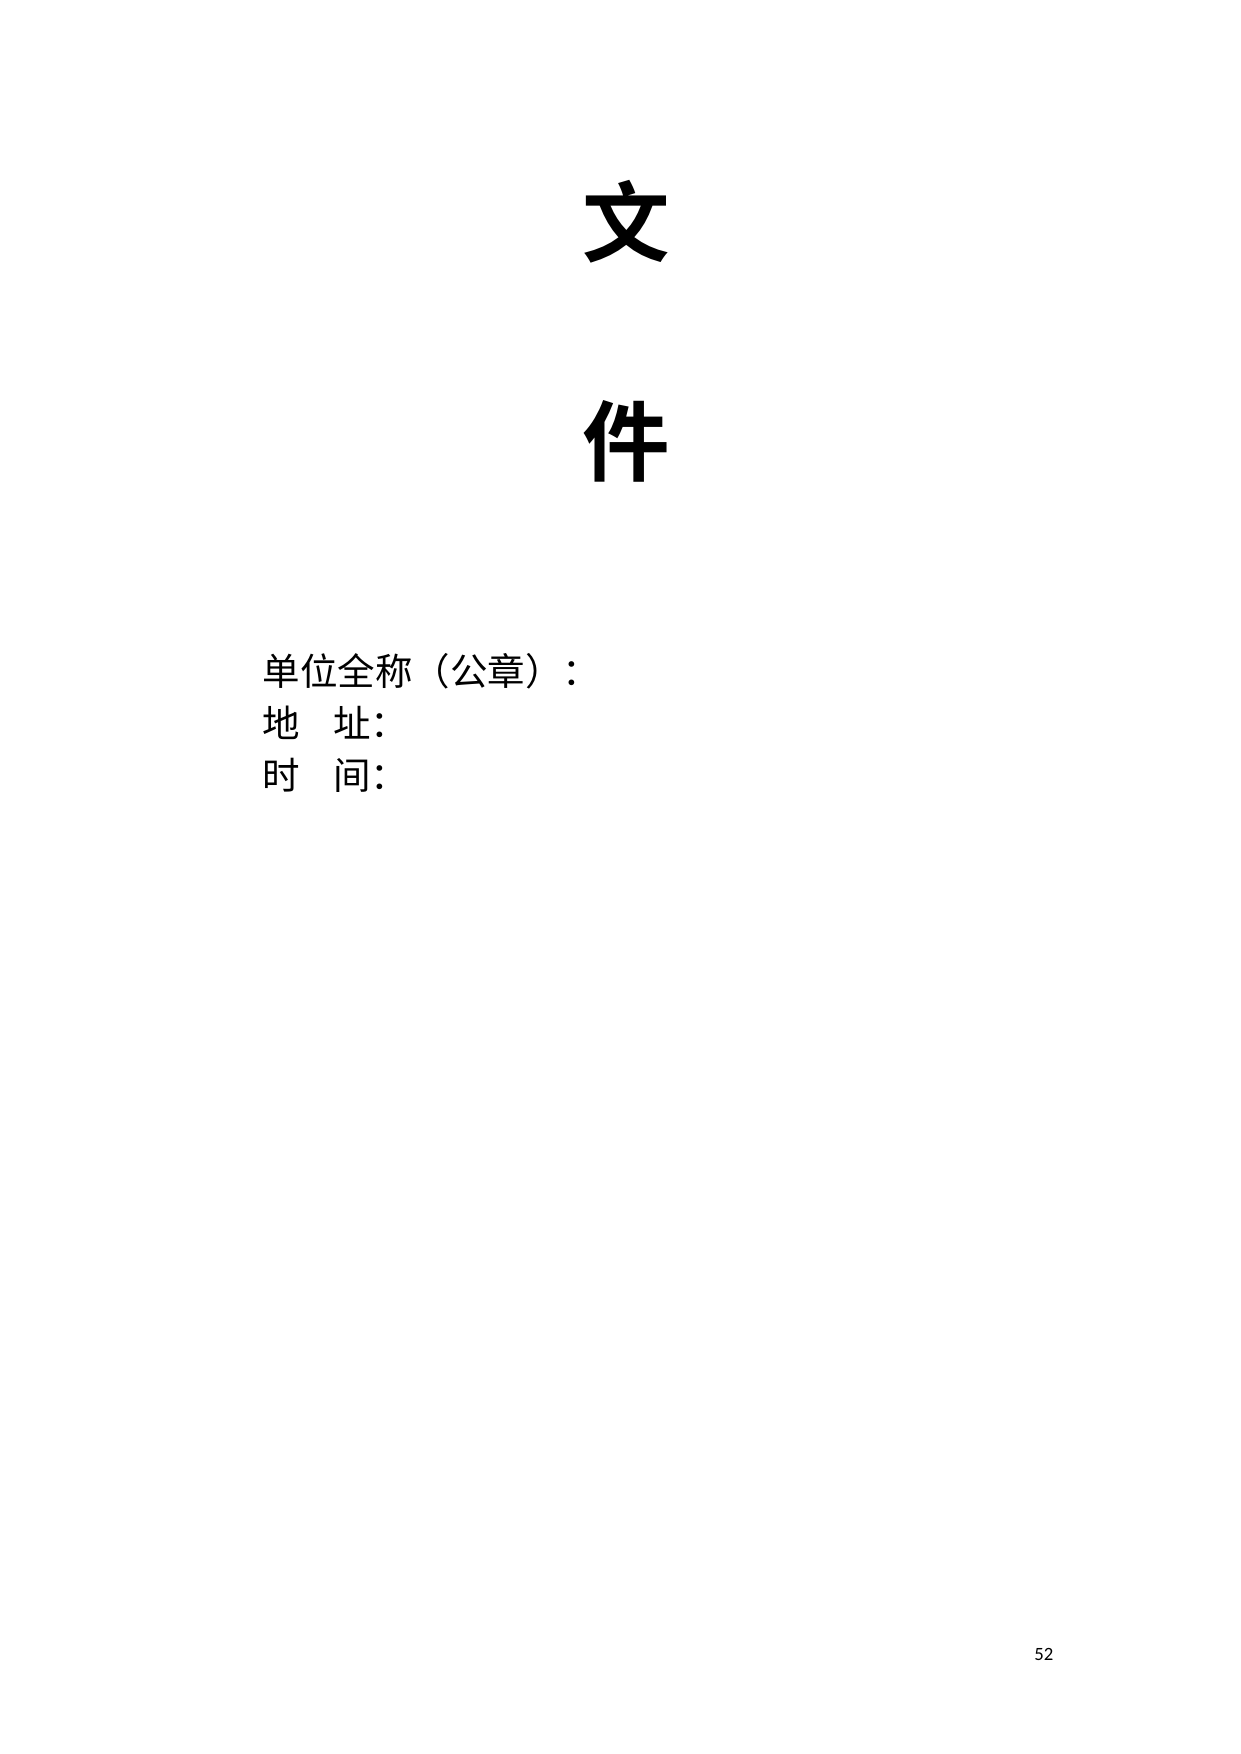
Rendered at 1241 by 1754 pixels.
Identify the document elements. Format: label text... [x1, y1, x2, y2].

text 件 [187, 373, 1064, 499]
text 地 址： [187, 696, 1064, 748]
text 单位全称（公章）： [187, 644, 998, 696]
text 时 间： [187, 748, 1064, 800]
text 文 [187, 153, 1064, 280]
